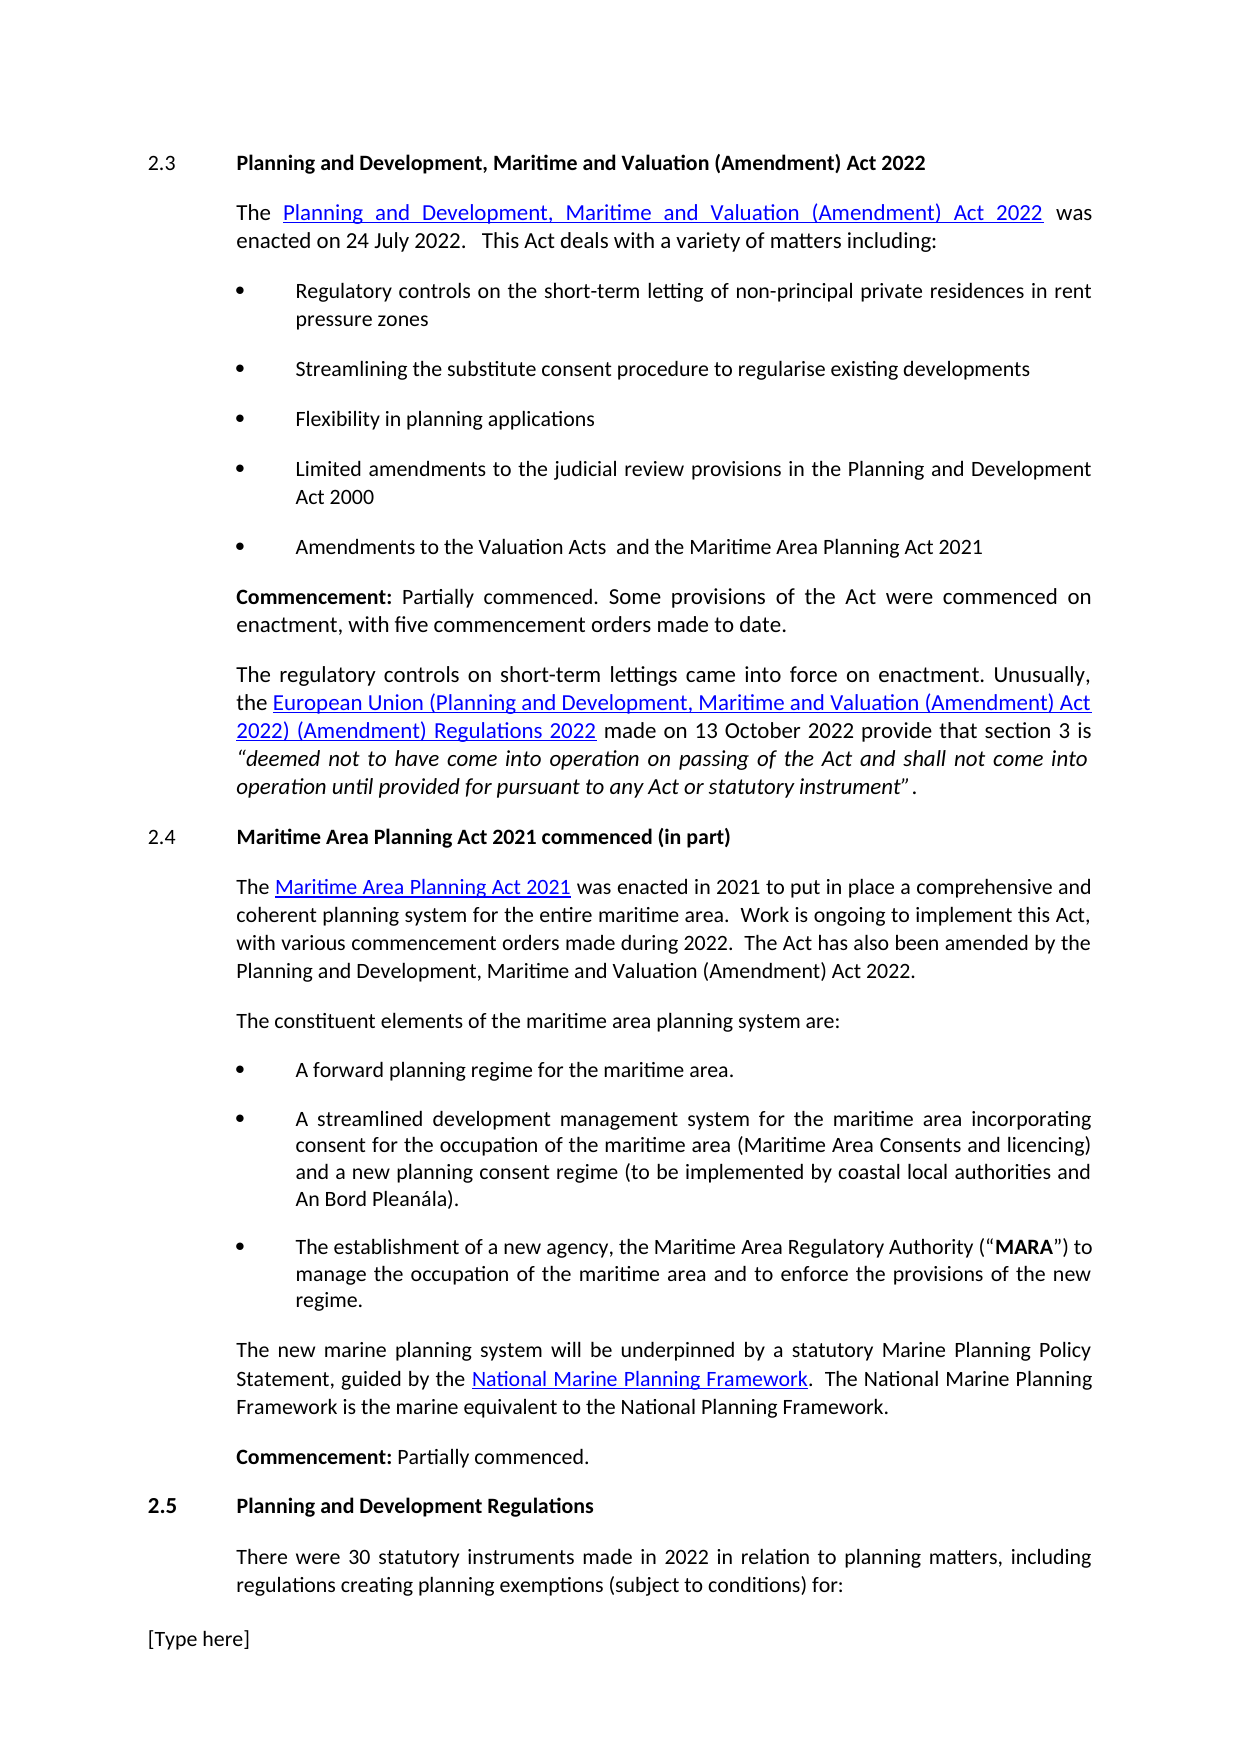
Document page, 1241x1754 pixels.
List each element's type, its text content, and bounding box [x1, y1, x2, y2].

text The new marine planning system will be underpinned by a statutory Marine Planning Policy Statement, guided by the National Marine Planning Framework. The National Marine Planning Framework is the marine equivalent to the National Planning Framework. [236, 1335, 1092, 1419]
text Regulatory controls on the short-term letting of non-principal private residences in rent pressure zones [236, 276, 1092, 332]
text Amendments to the Valuation Acts and the Maritime Area Planning Act 2021 [236, 532, 1092, 560]
text There were 30 statutory instruments made in 2022 in relation to planning matters, including regulations creating planning exemptions (subject to conditions) for: [236, 1541, 1092, 1598]
text The regulatory controls on short-term lettings came into force on enactment. Unusually, the European Union (Planning and Development, Maritime and Valuation (Amendment) Act 2022) (Amendment) Regulations 2022 made on 13 October 2022 provide that section 3 is “deemed not to have come into operation on passing of the Act and shall not come into operation until provided for pursuant to any Act or statutory instrument”. [236, 660, 1092, 800]
list A forward planning regime for the maritime area. [236, 1056, 1092, 1083]
text Planning and Development Regulations [148, 1491, 1092, 1519]
text The constituent elements of the maritime area planning system are: [236, 1006, 1092, 1034]
text Maritime Area Planning Act 2021 commenced (in part) [148, 822, 1092, 850]
list A streamlined development management system for the maritime area incorporating consent for the occupation of the maritime area (Maritime Area Consents and licencing) and a new planning consent regime (to be implemented by coastal local authorities and An Bord Pleanála). [236, 1105, 1092, 1211]
text Limited amendments to the judicial review provisions in the Planning and Development Act 2000 [236, 454, 1092, 510]
text Commencement: Partially commenced. Some provisions of the Act were commenced on enactment, with five commencement orders made to date. [236, 582, 1092, 638]
list The establishment of a new agency, the Maritime Area Regulatory Authority (“MARA”) to manage the occupation of the maritime area and to enforce the provisions of the new regime. [236, 1233, 1092, 1313]
text Flexibility in planning applications [236, 404, 1092, 432]
text The Maritime Area Planning Act 2021 was enacted in 2021 to put in place a comprehensive and coherent planning system for the entire maritime area. Work is ongoing to implement this Act, with various commencement orders made during 2022. The Act has also been amended by the Planning and Development, Maritime and Valuation (Amendment) Act 2022. [236, 872, 1092, 984]
text Planning and Development, Maritime and Valuation (Amendment) Act 2022 [148, 148, 1092, 176]
text The Planning and Development, Maritime and Valuation (Amendment) Act 2022 was enacted on 24 July 2022. This Act deals with a variety of matters including: [236, 198, 1092, 254]
text Streamlining the substitute consent procedure to regularise existing developments [236, 354, 1092, 382]
text Commencement: Partially commenced. [236, 1441, 1092, 1469]
